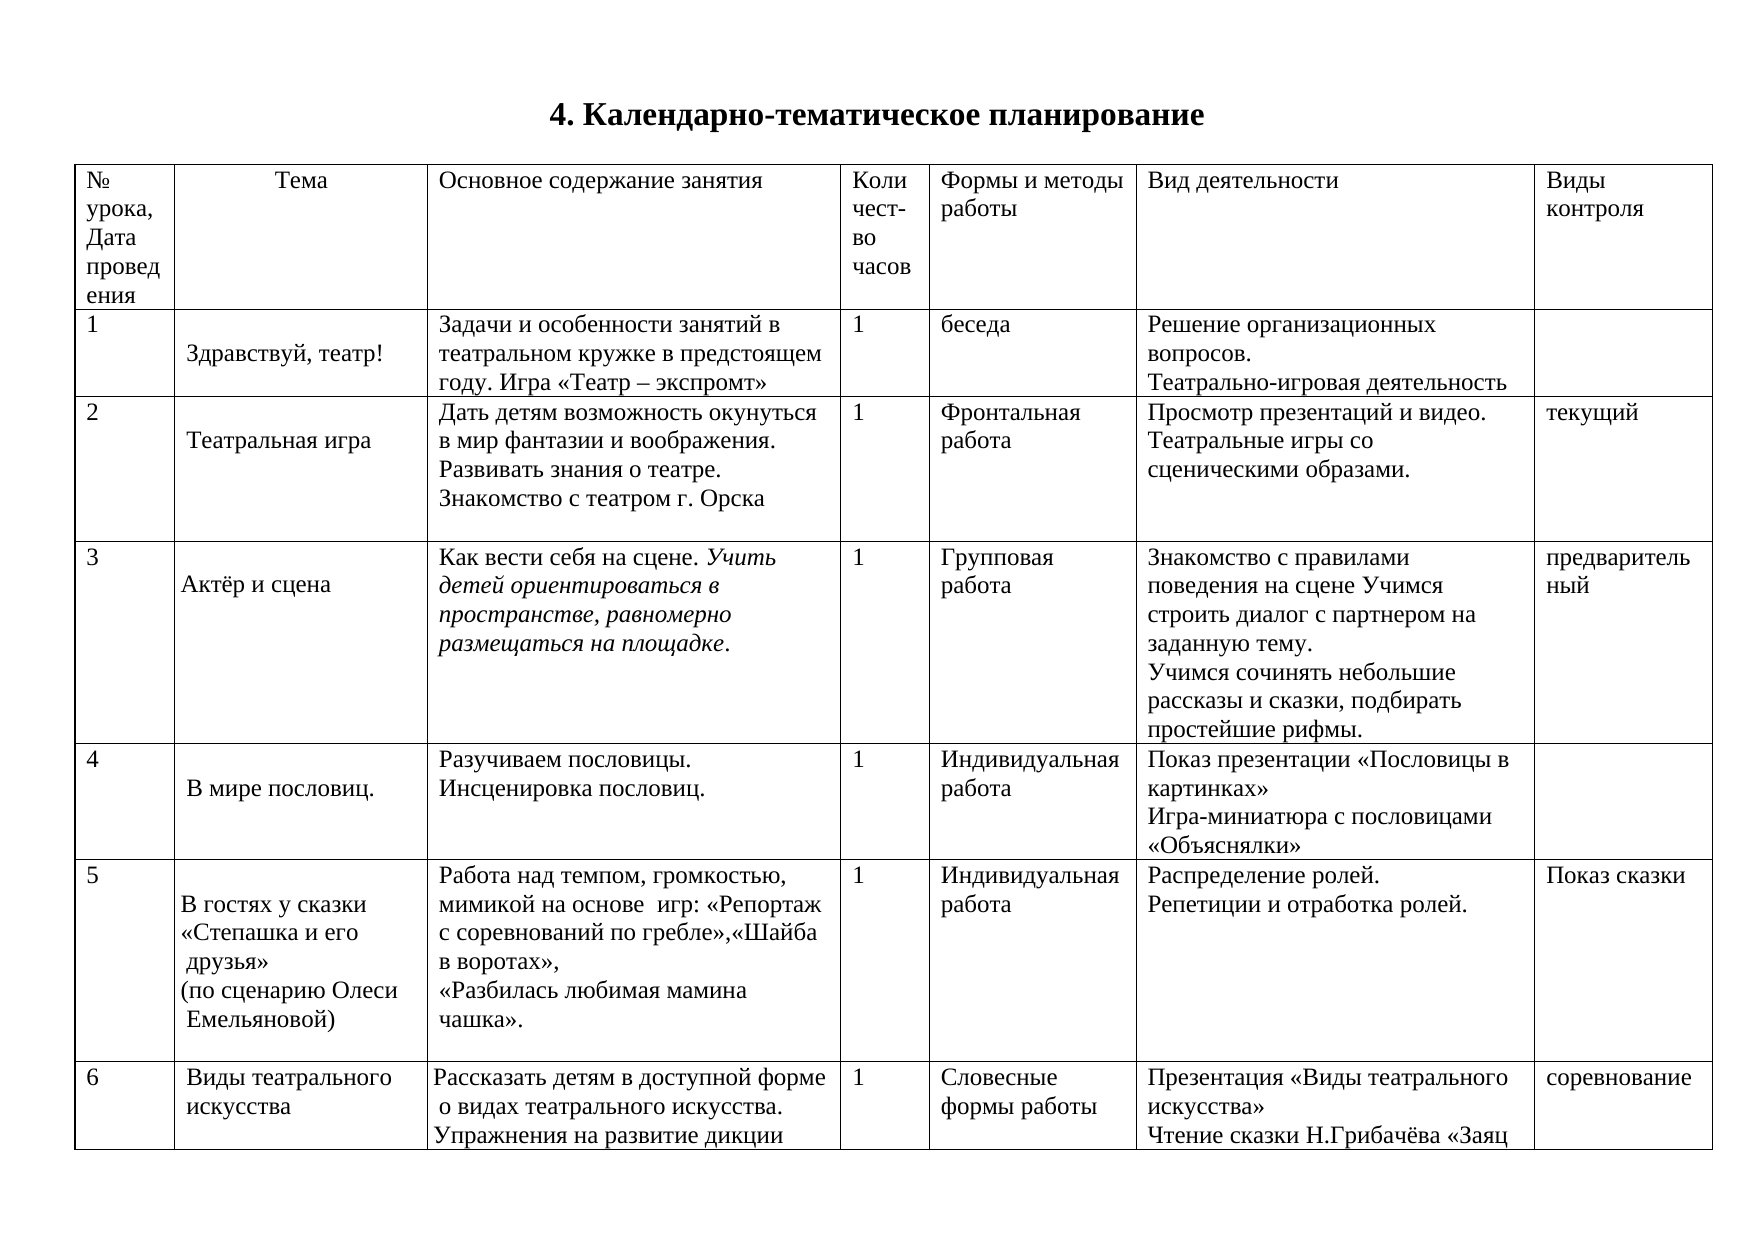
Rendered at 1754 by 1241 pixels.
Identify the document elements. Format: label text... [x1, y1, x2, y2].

table_cell Распределение ролей. Репетиции и отработка ролей. [1137, 860, 1534, 1061]
table_cell В мире пословиц. [175, 744, 427, 859]
table_cell Актёр и сцена [175, 542, 427, 743]
table_cell 1 [841, 310, 929, 396]
table_cell Знакомство с правилами поведения на сцене Учимся строить диалог с партнером на заданную тему. Учимся сочинять небольшие рассказы и сказки, подбирать простейшие рифмы. [1137, 542, 1534, 743]
table_cell 3 [76, 542, 174, 743]
table_cell беседа [930, 310, 1136, 396]
table_cell Групповая работа [930, 542, 1136, 743]
table_header Вид деятельности [1137, 165, 1534, 308]
table_header Тема [175, 165, 427, 308]
table_cell Задачи и особенности занятий в театральном кружке в предстоящем году. Игра «Театр – экспромт» [428, 310, 840, 396]
table_cell [1535, 310, 1712, 396]
table_cell Фронтальная работа [930, 397, 1136, 541]
table_cell Просмотр презентаций и видео. Театральные игры со сценическими образами. [1137, 397, 1534, 541]
text 4. Календарно-тематическое планирование [75, 94, 1679, 132]
table_cell 4 [76, 744, 174, 859]
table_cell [428, 1062, 840, 1148]
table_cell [1137, 1062, 1534, 1148]
table_cell Здравствуй, театр! [175, 310, 427, 396]
table_cell Работа над темпом, громкостью, мимикой на основе игр: «Репортаж с соревнований по гребле»,«Шайба в воротах», «Разбилась любимая мамина чашка». [428, 860, 840, 1061]
table_cell 1 [841, 397, 929, 541]
table_header Виды контроля [1535, 165, 1712, 308]
table_cell Разучиваем пословицы. Инсценировка пословиц. [428, 744, 840, 859]
table_header Формы и методы работы [930, 165, 1136, 308]
table_cell 5 [76, 860, 174, 1061]
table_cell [175, 1062, 427, 1148]
table_cell [1535, 744, 1712, 859]
table_cell 1 [76, 310, 174, 396]
table_cell В гостях у сказки «Степашка и его друзья» (по сценарию Олеси Емельяновой) [175, 860, 427, 1061]
table_cell текущий [1535, 397, 1712, 541]
table_cell Как вести себя на сцене. Учить детей ориентироваться в пространстве, равномерно размещаться на площадке. [428, 542, 840, 743]
table_cell 1 [841, 744, 929, 859]
table_cell 1 [841, 542, 929, 743]
table_cell Дать детям возможность окунуться в мир фантазии и воображения. Развивать знания о театре. Знакомство с театром г. Орска [428, 397, 840, 541]
table_cell Решение организационных вопросов. Театрально-игровая деятельность [1137, 310, 1534, 396]
table_cell Индивидуальная работа [930, 860, 1136, 1061]
table_cell Театральная игра [175, 397, 427, 541]
table_cell Показ сказки [1535, 860, 1712, 1061]
table_cell соревнование [1535, 1062, 1712, 1148]
table_header Основное содержание занятия [428, 165, 840, 308]
table_cell Показ презентации «Пословицы в картинках» Игра-миниатюра с пословицами «Объяснялки» [1137, 744, 1534, 859]
table_cell Индивидуальная работа [930, 744, 1136, 859]
table_header Количест-во часов [841, 165, 929, 308]
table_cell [930, 1062, 1136, 1148]
table_cell 6 [76, 1062, 174, 1148]
table_cell 2 [76, 397, 174, 541]
table_cell 1 [841, 860, 929, 1061]
table_cell предварительный [1535, 542, 1712, 743]
table_header № урока, Дата проведения [76, 165, 174, 308]
table_cell 1 [841, 1062, 929, 1148]
